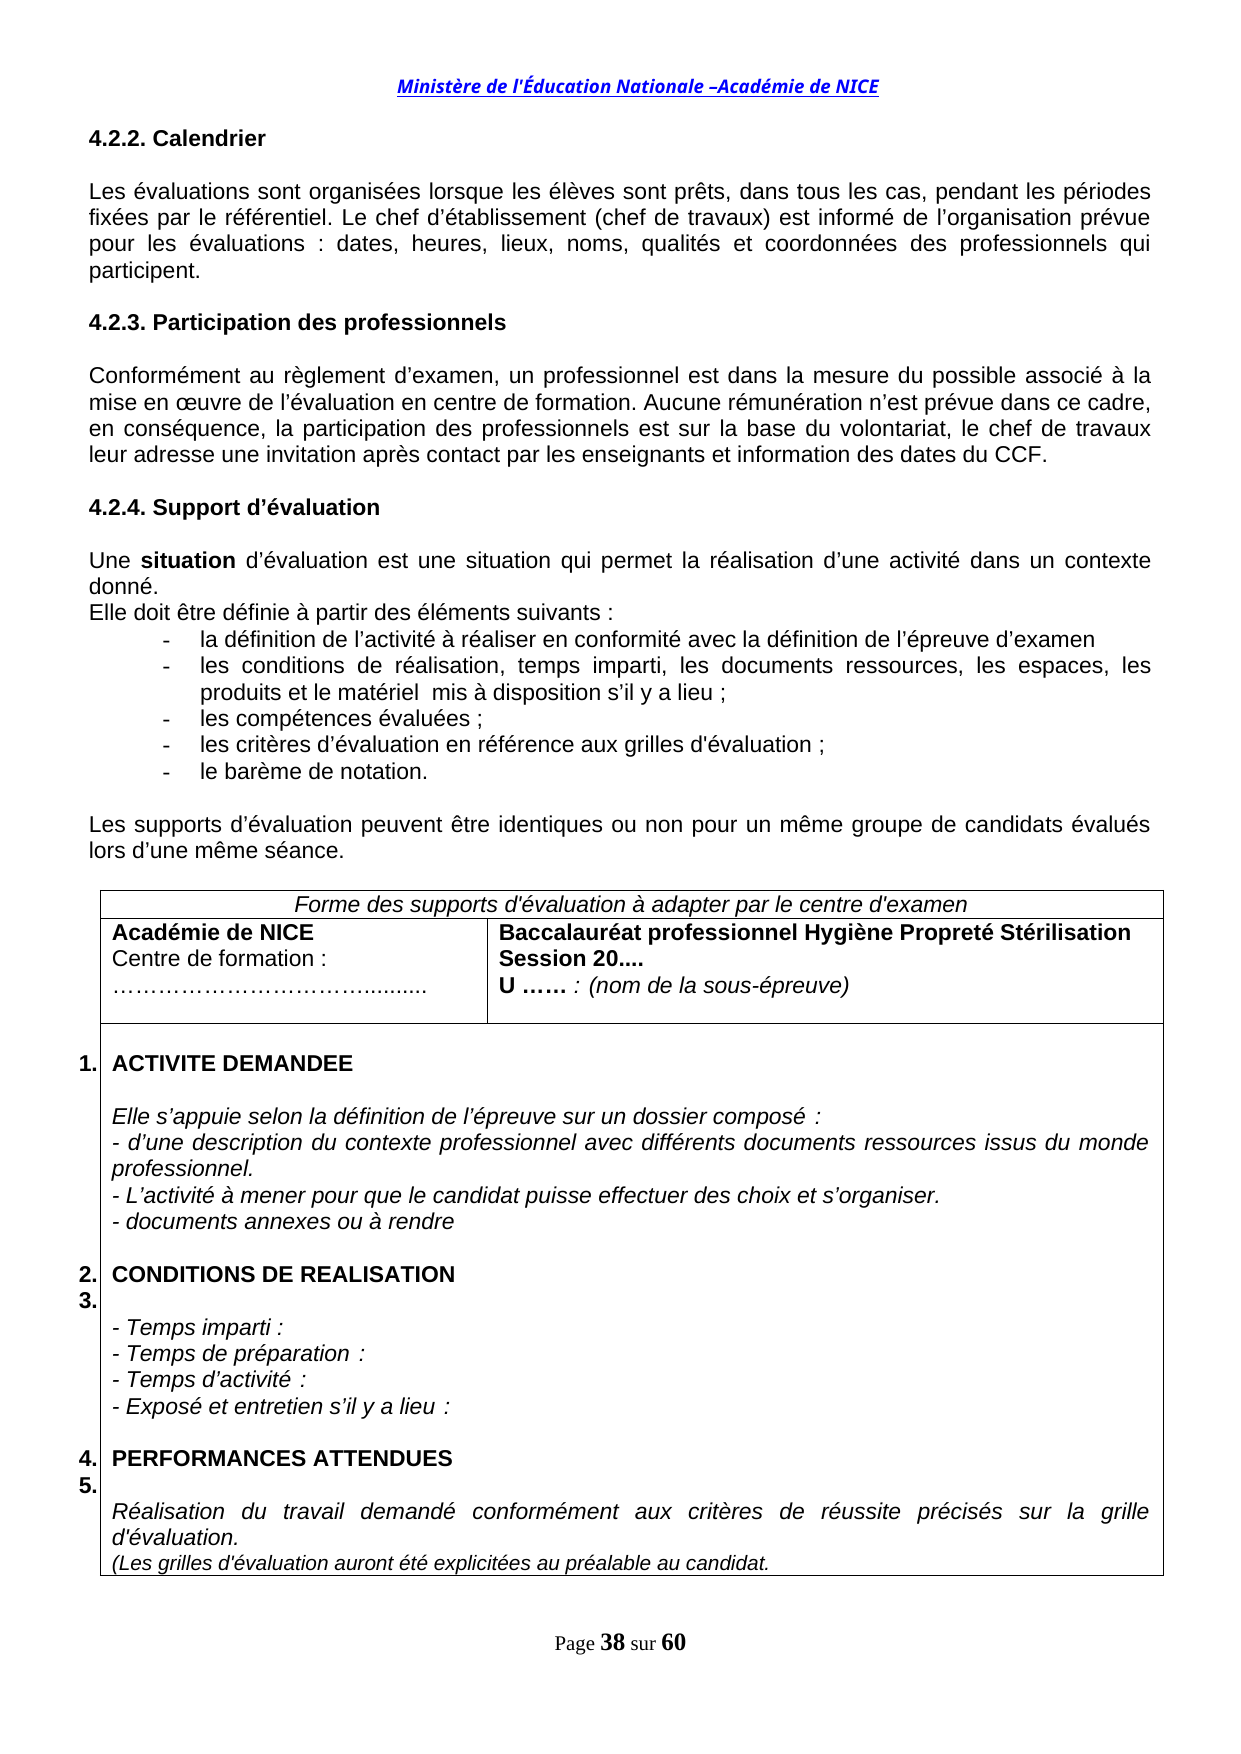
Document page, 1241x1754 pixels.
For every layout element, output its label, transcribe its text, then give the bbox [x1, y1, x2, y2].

table_cell ACTIVITE DEMANDEE Elle s’appuie selon la définition de l’épreuve sur un dossier composé : - d’une description du contexte professionnel avec différents documents ressources issus du monde professionnel. - L’activité à mener pour que le candidat puisse effectuer des choix et s’organiser. - documents annexes ou à rendre CONDITIONS DE REALISATION - Temps imparti : - Temps de préparation : - Temps d’activité : - Exposé et entretien s’il y a lieu : PERFORMANCES ATTENDUES Réalisation du travail demandé conformément aux critères de réussite précisés sur la grille d'évaluation. (Les grilles d'évaluation auront été explicitées au préalable au candidat. [101, 1024, 1163, 1575]
text 4.2.2. Calendrier [89, 125, 1152, 151]
text Une situation d’évaluation est une situation qui permet la réalisation d’une activité dans un contexte donné. [89, 547, 1152, 599]
table_cell Baccalauréat professionnel Hygiène Propreté Stérilisation Session 20.... U …… : (nom de la sous-épreuve) [488, 919, 1163, 1023]
text 4.2.4. Support d’évaluation [89, 494, 1152, 520]
table_cell Académie de NICE Centre de formation : …………………………….......... [101, 919, 487, 1023]
list les compétences évaluées ; [162, 705, 1152, 731]
table_header Forme des supports d'évaluation à adapter par le centre d'examen [101, 891, 1163, 918]
text 4.2.3. Participation des professionnels [89, 309, 1152, 336]
list la définition de l’activité à réaliser en conformité avec la définition de l’épreuve d’examen [162, 626, 1152, 652]
text Les supports d’évaluation peuvent être identiques ou non pour un même groupe de candidats évalués lors d’une même séance. [89, 811, 1152, 863]
text Elle doit être définie à partir des éléments suivants : [89, 599, 1152, 626]
list les conditions de réalisation, temps imparti, les documents ressources, les espaces, les produits et le matériel mis à disposition s’il y a lieu ; [162, 652, 1152, 705]
text Conformément au règlement d’examen, un professionnel est dans la mesure du possible associé à la mise en œuvre de l’évaluation en centre de formation. Aucune rémunération n’est prévue dans ce cadre, en conséquence, la participation des professionnels est sur la base du volontariat, le chef de travaux leur adresse une invitation après contact par les enseignants et information des dates du CCF. [89, 362, 1152, 467]
list les critères d’évaluation en référence aux grilles d'évaluation ; [162, 731, 1152, 758]
text Les évaluations sont organisées lorsque les élèves sont prêts, dans tous les cas, pendant les périodes fixées par le référentiel. Le chef d’établissement (chef de travaux) est informé de l’organisation prévue pour les évaluations : dates, heures, lieux, noms, qualités et coordonnées des professionnels qui participent. [89, 178, 1152, 283]
list le barème de notation. [162, 758, 1152, 784]
